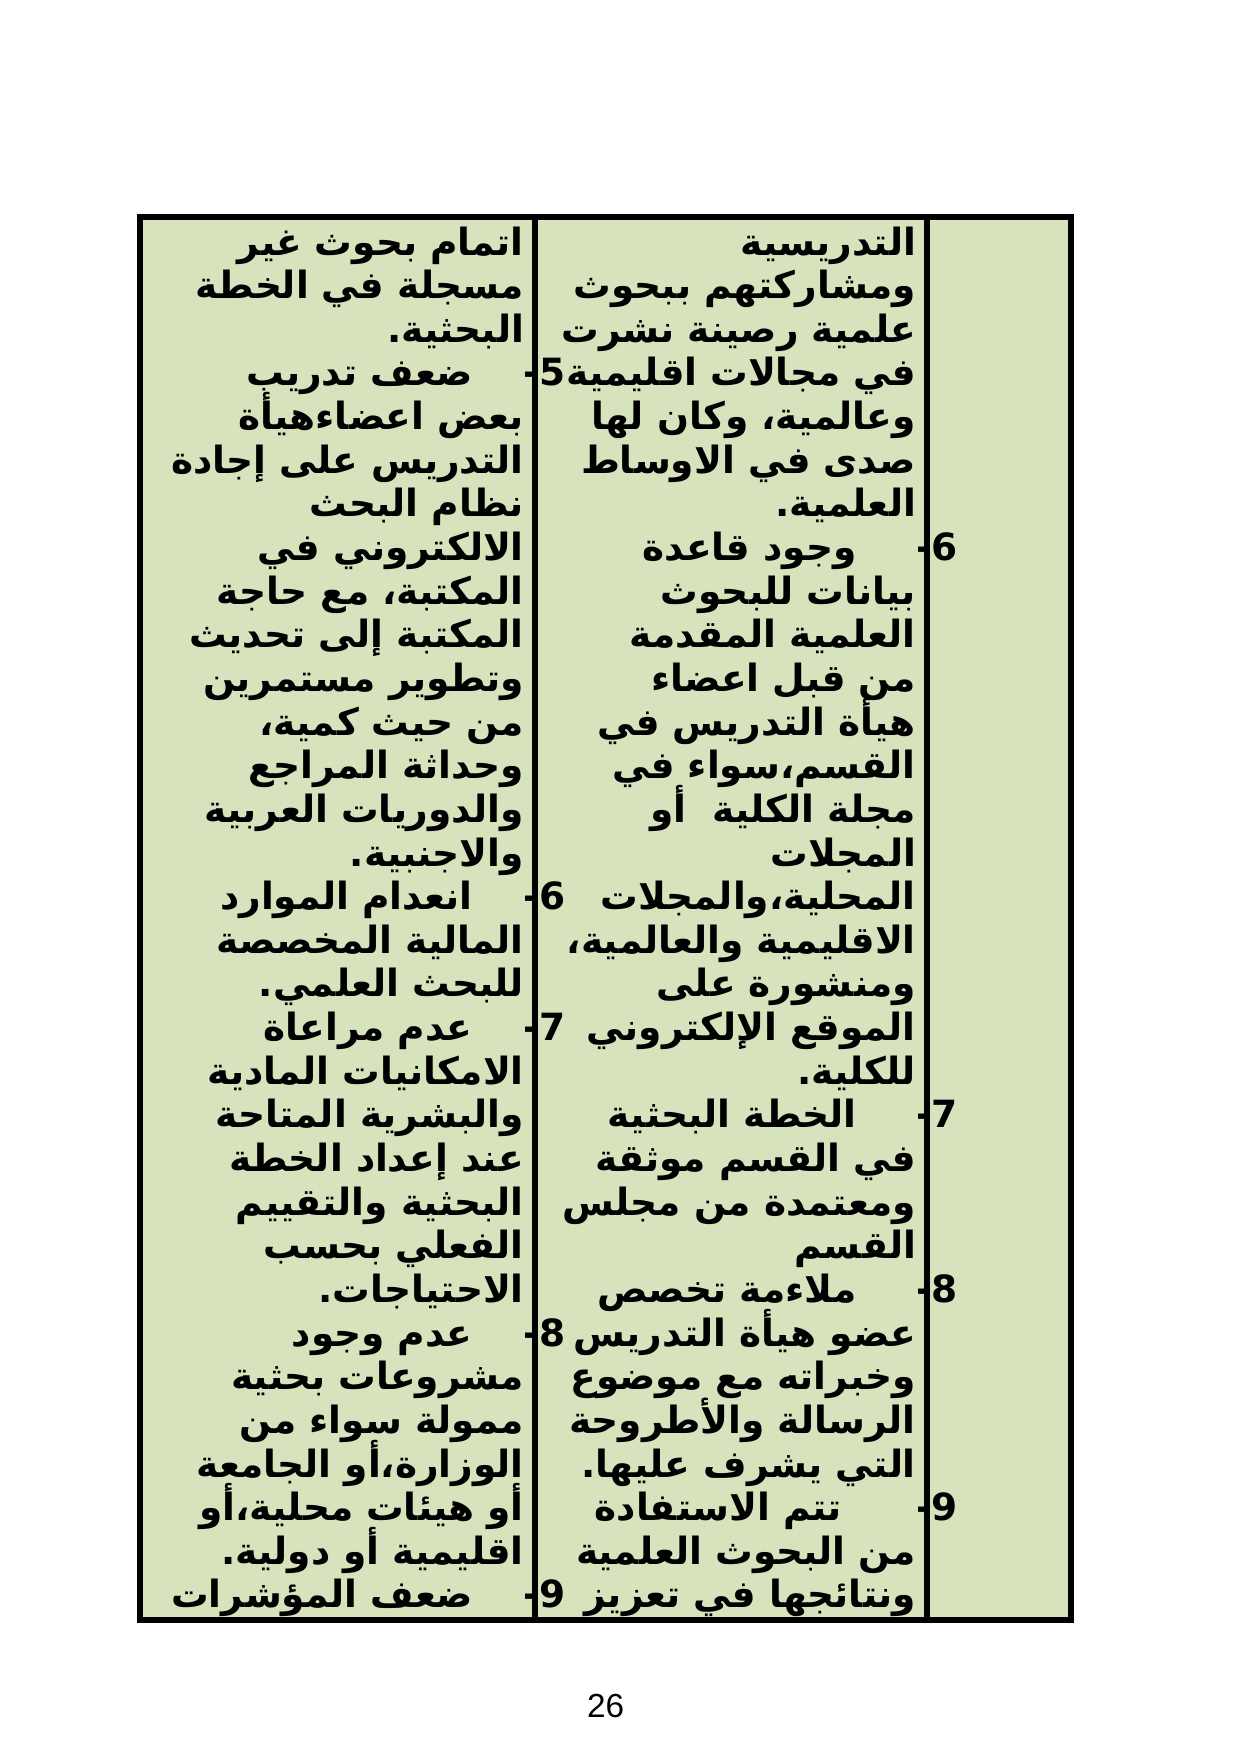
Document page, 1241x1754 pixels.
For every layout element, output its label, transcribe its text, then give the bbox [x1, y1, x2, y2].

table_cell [143, 220, 532, 1617]
table_cell البحث والنشر العلمي [930, 220, 1068, 1617]
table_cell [538, 220, 924, 1617]
